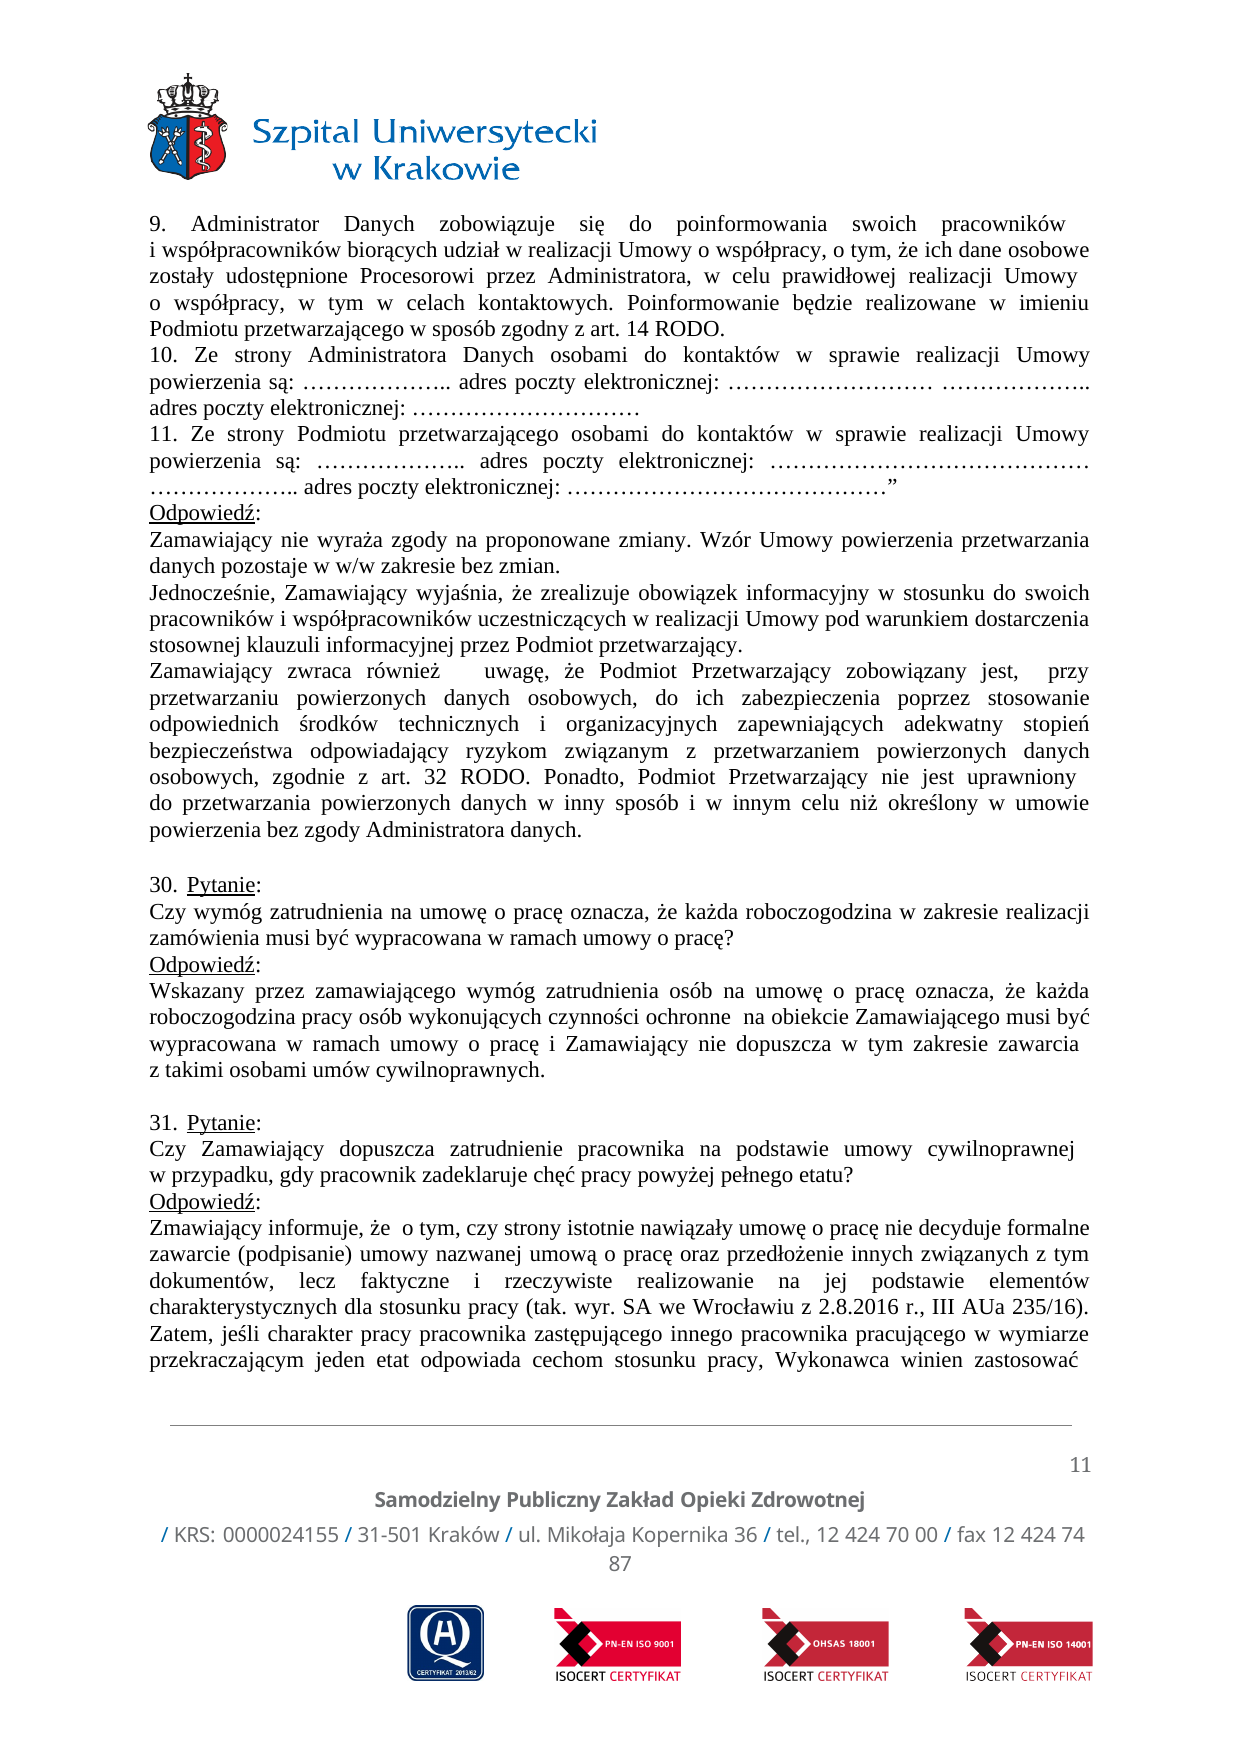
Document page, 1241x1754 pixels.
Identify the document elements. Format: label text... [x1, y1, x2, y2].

picture [762, 1608, 889, 1681]
picture [147, 73, 228, 180]
picture [407, 1605, 484, 1681]
picture [253, 119, 598, 180]
picture [554, 1608, 681, 1681]
picture [964, 1608, 1093, 1681]
